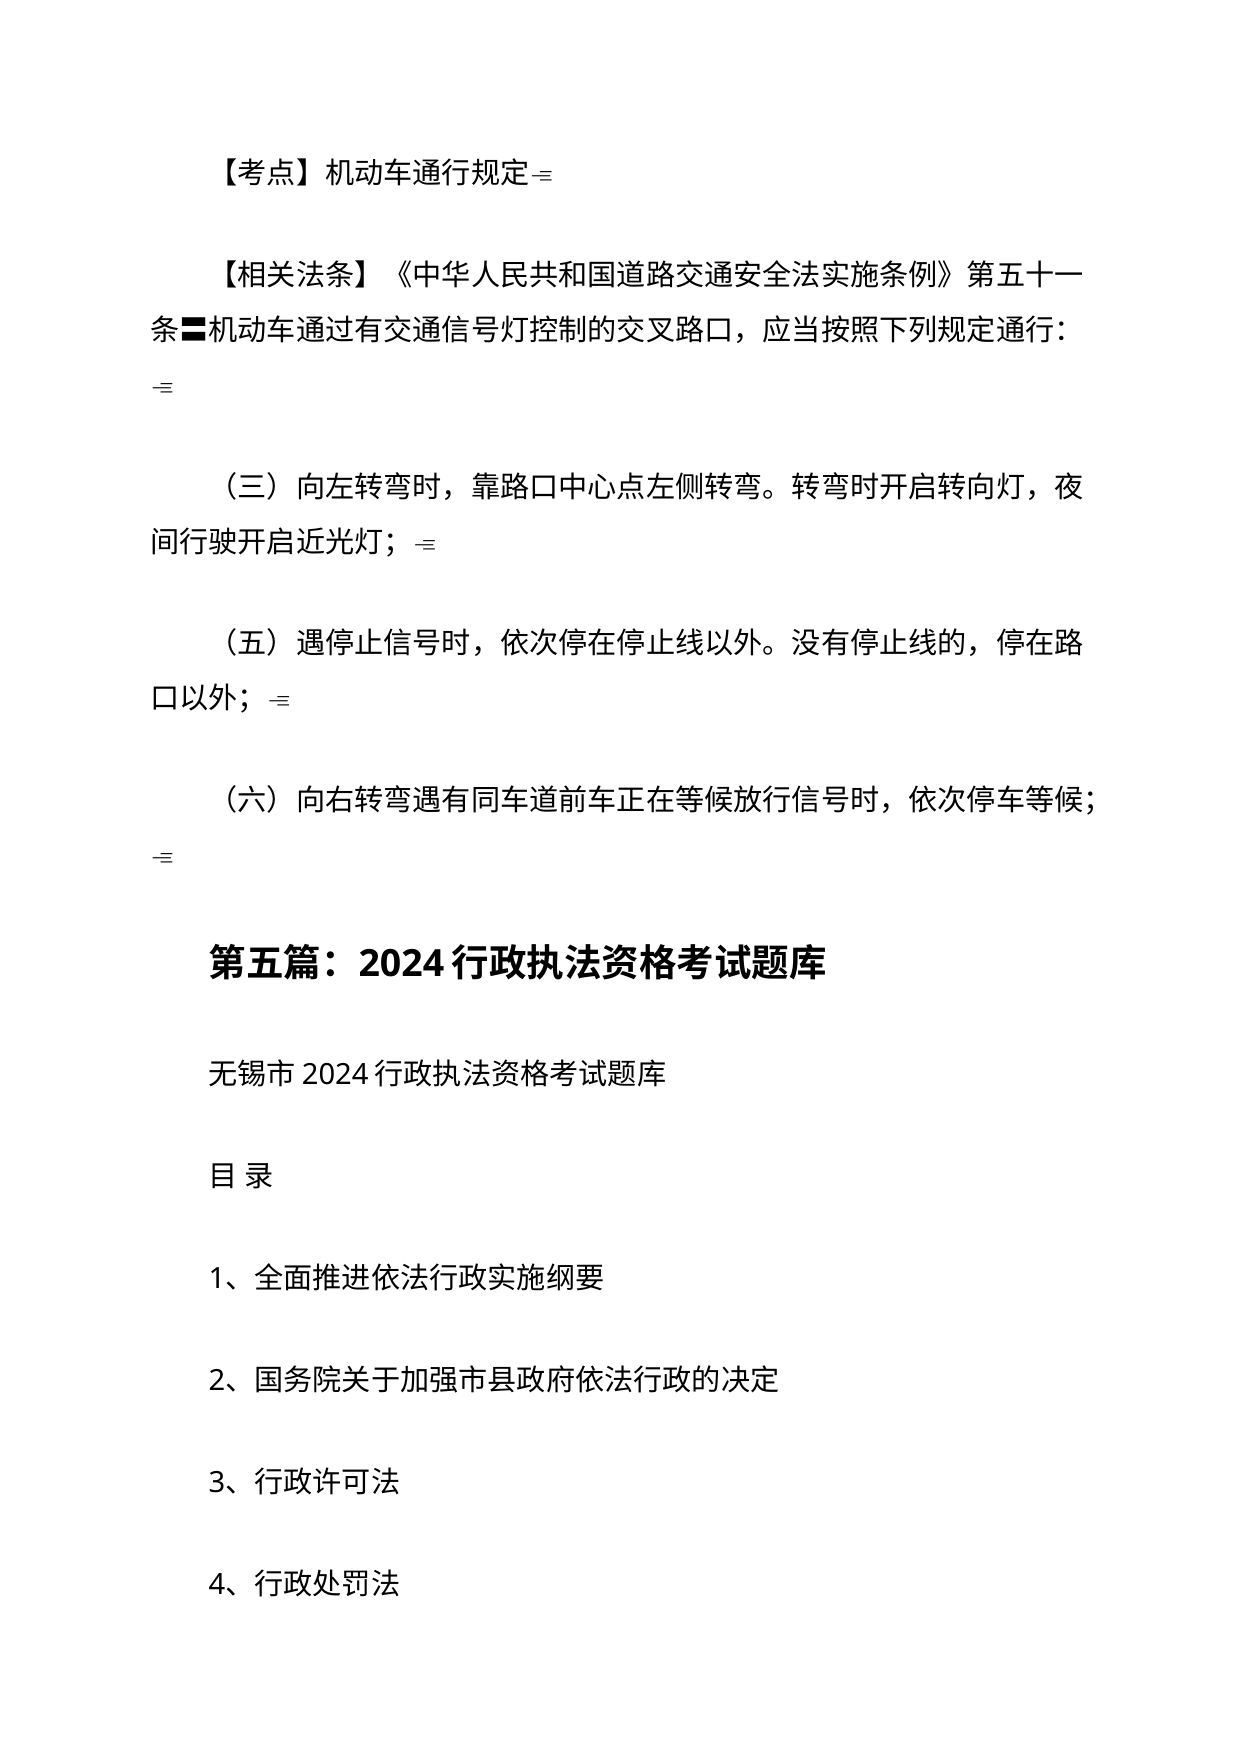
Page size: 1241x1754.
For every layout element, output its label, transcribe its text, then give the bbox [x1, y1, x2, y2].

text 4、行政处罚法 [150, 1561, 1090, 1603]
text 无锡市2024行政执法资格考试题库 [150, 1051, 1090, 1093]
text 第五篇：2024行政执法资格考试题库 [150, 933, 1090, 988]
text 【相关法条】《中华人民共和国道路交通安全法实施条例》第五十一条〓机动车通过有交通信号灯控制的交叉路口，应当按照下列规定通行： [150, 252, 1090, 404]
text 1、全面推进依法行政实施纲要 [150, 1255, 1090, 1297]
text 2、国务院关于加强市县政府依法行政的决定 [150, 1357, 1090, 1399]
text （五）遇停止信号时，依次停在停止线以外。没有停止线的，停在路口以外； [150, 620, 1090, 717]
text （三）向左转弯时，靠路口中心点左侧转弯。转弯时开启转向灯，夜间行驶开启近光灯； [150, 463, 1090, 561]
text 3、行政许可法 [150, 1459, 1090, 1501]
text 【考点】机动车通行规定 [150, 150, 1090, 192]
text 目 录 [150, 1153, 1090, 1195]
text （六）向右转弯遇有同车道前车正在等候放行信号时，依次停车等候； [150, 777, 1090, 874]
